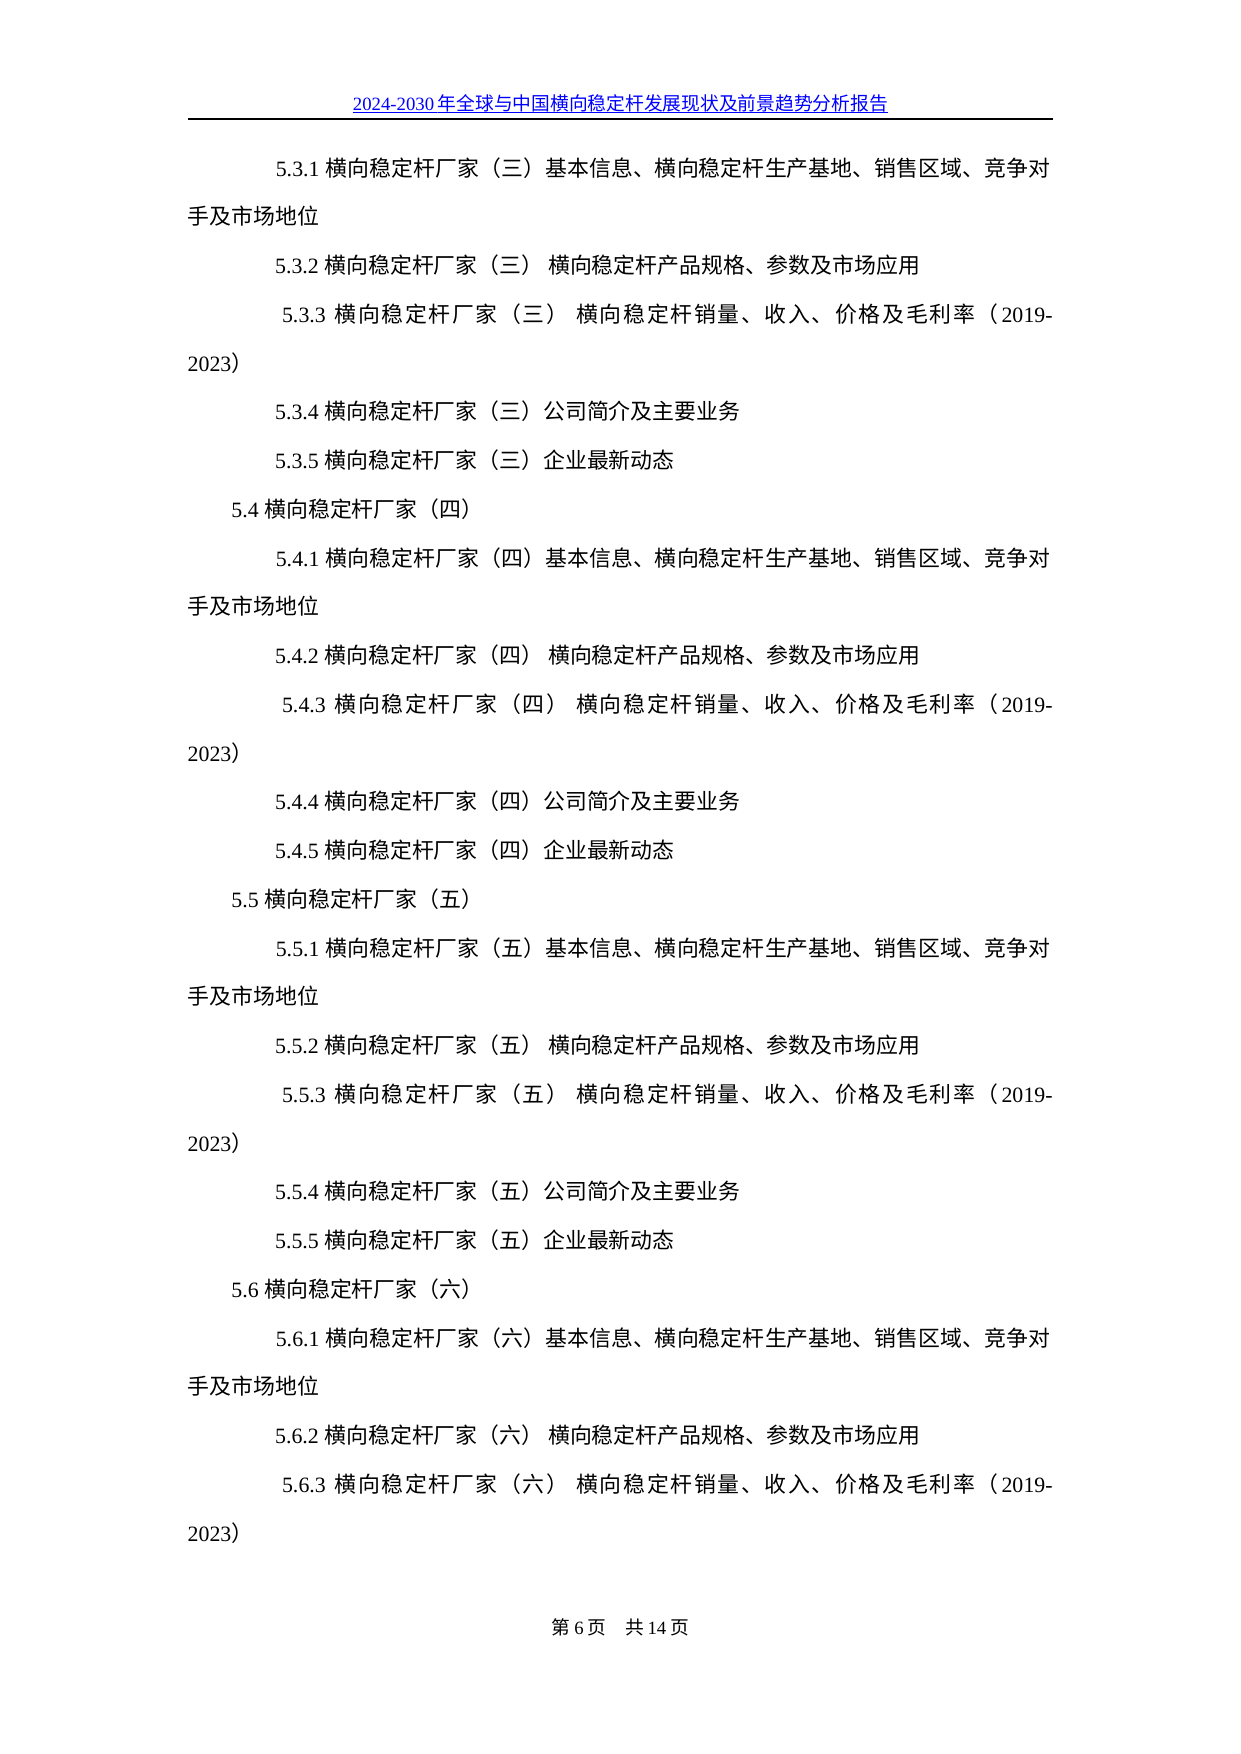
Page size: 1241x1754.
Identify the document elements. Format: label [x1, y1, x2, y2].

text [187, 150, 1053, 1548]
